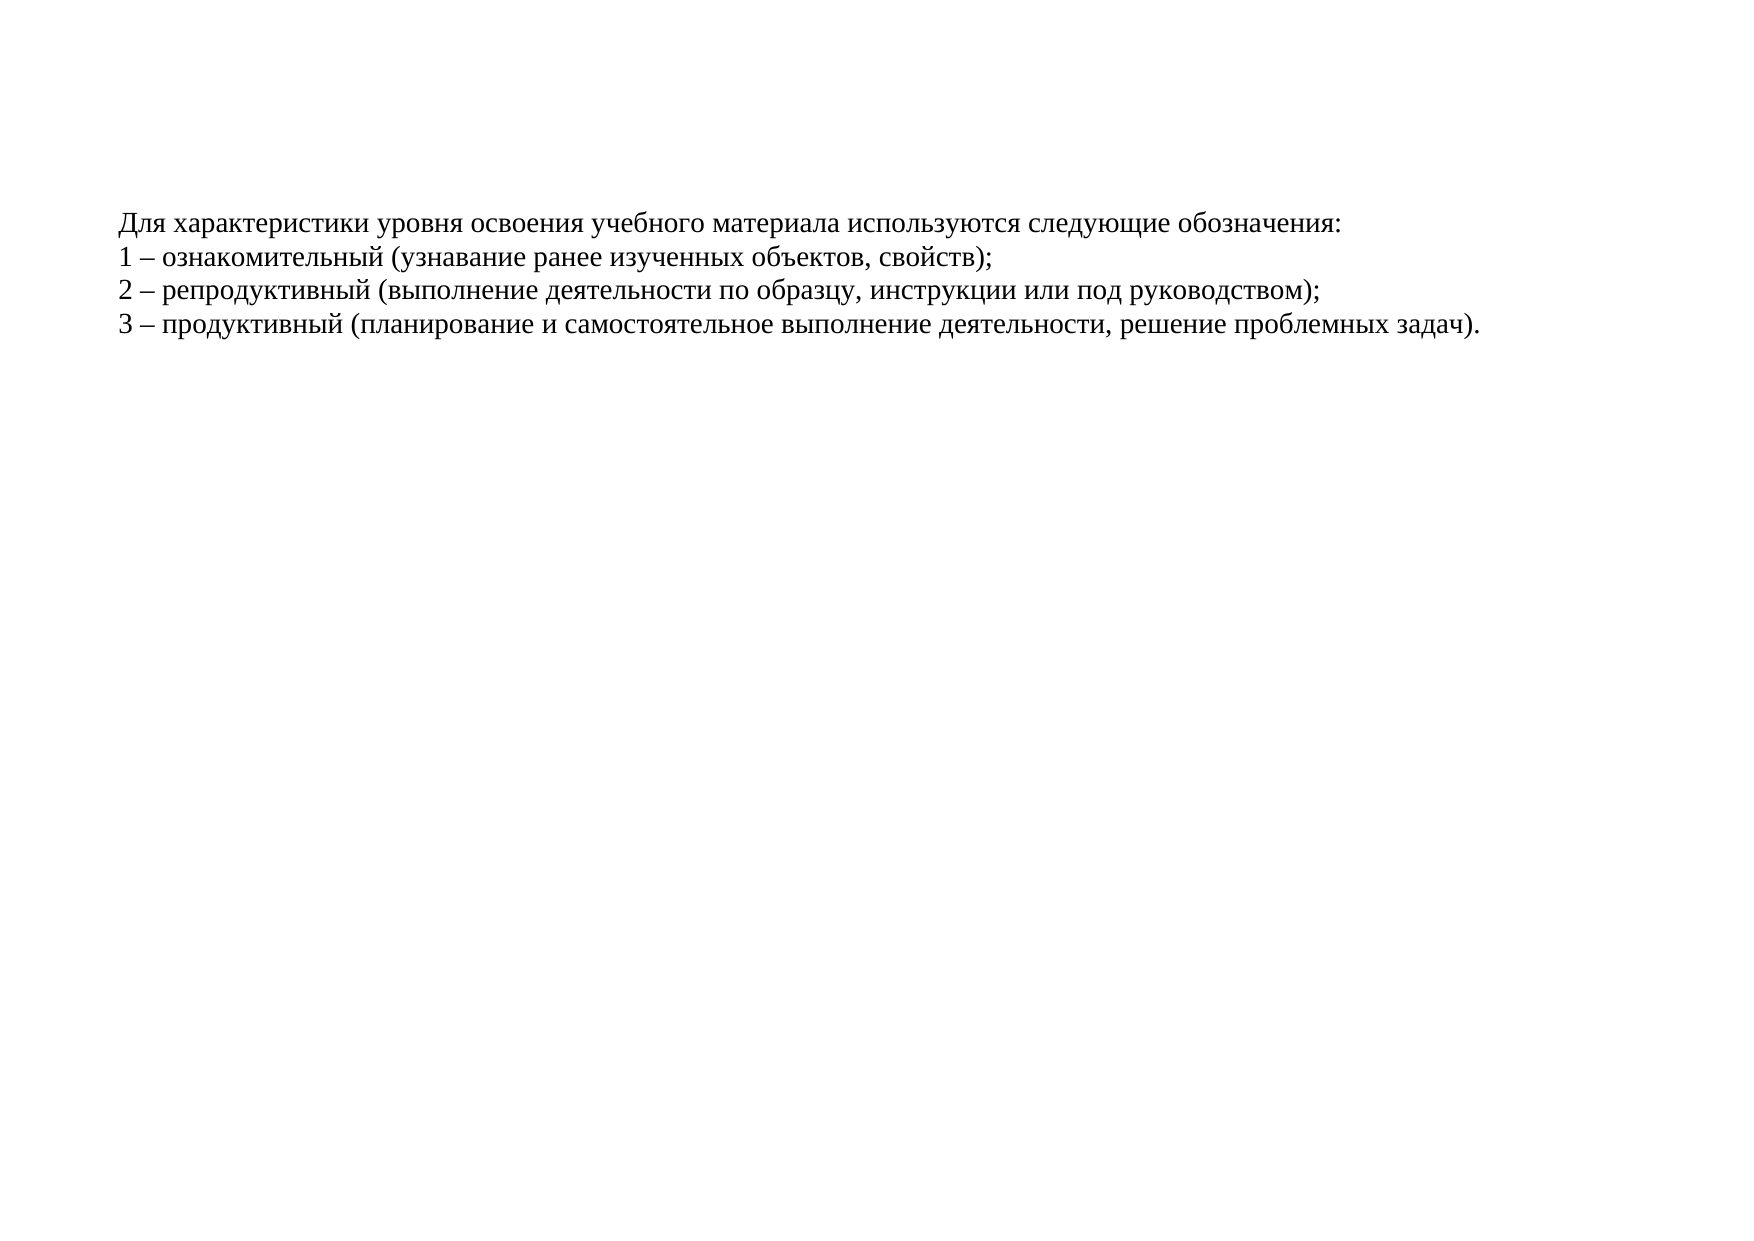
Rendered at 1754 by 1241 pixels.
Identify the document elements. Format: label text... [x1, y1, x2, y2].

text 3 – продуктивный (планирование и самостоятельное выполнение деятельности, решение проблемных задач). [118, 306, 1636, 339]
text Для характеристики уровня освоения учебного материала используются следующие обозначения: [118, 205, 1636, 239]
text 2 – репродуктивный (выполнение деятельности по образцу, инструкции или под руководством); [118, 272, 1636, 306]
text 1 – ознакомительный (узнавание ранее изученных объектов, свойств); [118, 239, 1636, 272]
